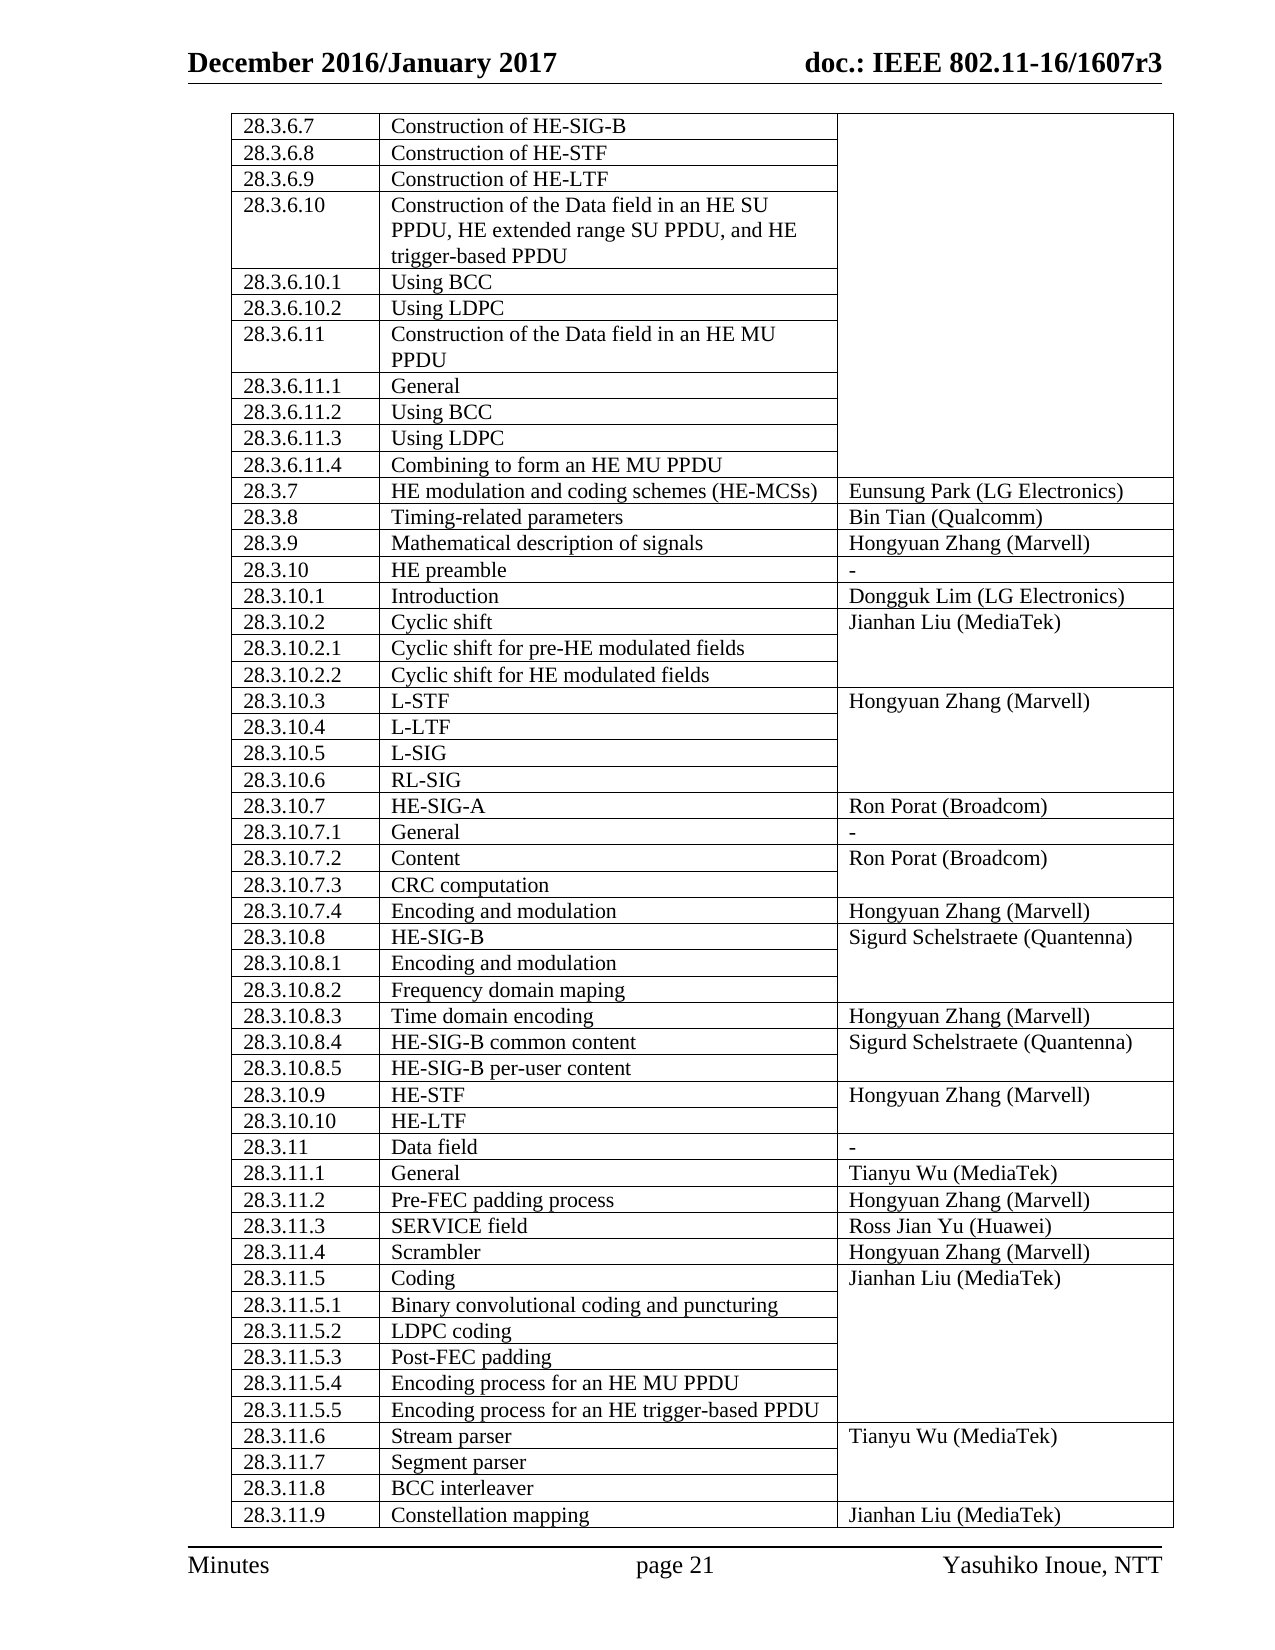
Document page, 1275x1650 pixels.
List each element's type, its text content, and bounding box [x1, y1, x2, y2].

table_cell HE-SIG-B common content [380, 1029, 837, 1054]
table_cell 28.3.10.8 [232, 924, 379, 949]
table_cell Cyclic shift for HE modulated fields [380, 662, 837, 687]
table_cell 28.3.6.10 [232, 192, 379, 268]
table_cell General [380, 1160, 837, 1186]
table_cell 28.3.11.8 [232, 1475, 379, 1501]
table_cell 28.3.6.11.4 [232, 452, 379, 477]
table_cell Content [380, 845, 837, 871]
table_cell 28.3.11.2 [232, 1187, 379, 1212]
table_cell 28.3.10.2.2 [232, 662, 379, 687]
table_cell 28.3.6.8 [232, 140, 379, 165]
table_cell 28.3.11.3 [232, 1213, 379, 1238]
table_cell Hongyuan Zhang (Marvell) [838, 898, 1173, 923]
table_cell 28.3.10.2.1 [232, 635, 379, 661]
table_cell 28.3.9 [232, 530, 379, 556]
table_cell Hongyuan Zhang (Marvell) [838, 688, 1173, 792]
table_cell 28.3.10.5 [232, 740, 379, 766]
table_cell 28.3.11.5.2 [232, 1318, 379, 1343]
table_cell 28.3.8 [232, 504, 379, 529]
table_cell 28.3.10.8.1 [232, 950, 379, 976]
table_cell 28.3.11.4 [232, 1239, 379, 1264]
table_cell L-SIG [380, 740, 837, 766]
table_cell Using BCC [380, 399, 837, 424]
table_cell 28.3.11.5 [232, 1265, 379, 1291]
table_cell 28.3.10.1 [232, 583, 379, 608]
table_cell 28.3.10.9 [232, 1082, 379, 1107]
table_cell Using BCC [380, 269, 837, 294]
table_cell Construction of the Data field in an HE SU PPDU, HE extended range SU PPDU, and HE trigger-based PPDU [380, 192, 837, 268]
table_cell Jianhan Liu (MediaTek) [838, 1502, 1173, 1527]
table_cell HE-STF [380, 1082, 837, 1107]
table_cell 28.3.11.5.4 [232, 1370, 379, 1396]
table_cell Hongyuan Zhang (Marvell) [838, 530, 1173, 556]
table_cell 28.3.11.5.3 [232, 1344, 379, 1369]
table_cell 28.3.10.7.3 [232, 872, 379, 897]
table_cell HE-SIG-B per-user content [380, 1055, 837, 1081]
table_cell L-LTF [380, 714, 837, 739]
table_cell 28.3.6.10.1 [232, 269, 379, 294]
table_cell Ron Porat (Broadcom) [838, 845, 1173, 897]
table_cell Jianhan Liu (MediaTek) [838, 1265, 1173, 1422]
table_cell Cyclic shift for pre-HE modulated fields [380, 635, 837, 661]
table_cell HE-LTF [380, 1108, 837, 1133]
table_cell Bin Tian (Qualcomm) [838, 504, 1173, 529]
table_cell 28.3.10.8.2 [232, 977, 379, 1002]
table_cell General [380, 819, 837, 844]
table_cell BCC interleaver [380, 1475, 837, 1501]
table_cell Ross Jian Yu (Huawei) [838, 1213, 1173, 1238]
table_cell Sigurd Schelstraete (Quantenna) [838, 924, 1173, 1002]
table_cell Frequency domain maping [380, 977, 837, 1002]
table_cell Sigurd Schelstraete (Quantenna) [838, 1029, 1173, 1081]
table_cell 28.3.7 [232, 478, 379, 503]
table_cell Time domain encoding [380, 1003, 837, 1028]
table_cell Encoding and modulation [380, 898, 837, 923]
table_cell 28.3.6.11.3 [232, 425, 379, 451]
table_cell Encoding process for an HE MU PPDU [380, 1370, 837, 1396]
table_cell 28.3.10.7.1 [232, 819, 379, 844]
table_cell - [838, 557, 1173, 582]
table_cell 28.3.10.8.5 [232, 1055, 379, 1081]
table_cell 28.3.11.7 [232, 1449, 379, 1474]
table_cell Timing-related parameters [380, 504, 837, 529]
table_cell 28.3.6.11.2 [232, 399, 379, 424]
table_cell LDPC coding [380, 1318, 837, 1343]
table_cell Eunsung Park (LG Electronics) [838, 478, 1173, 503]
table_cell Hongyuan Zhang (Marvell) [838, 1239, 1173, 1264]
table_cell Encoding and modulation [380, 950, 837, 976]
table_cell Using LDPC [380, 425, 837, 451]
table_cell 28.3.11.6 [232, 1423, 379, 1448]
table_cell 28.3.11 [232, 1134, 379, 1159]
table_cell L-STF [380, 688, 837, 713]
table_cell Dongguk Lim (LG Electronics) [838, 583, 1173, 608]
table_cell CRC computation [380, 872, 837, 897]
table_cell Combining to form an HE MU PPDU [380, 452, 837, 477]
table_cell 28.3.11.1 [232, 1160, 379, 1186]
table_cell Mathematical description of signals [380, 530, 837, 556]
table_cell Cyclic shift [380, 609, 837, 634]
table_cell 28.3.6.11.1 [232, 373, 379, 398]
table_cell SERVICE field [380, 1213, 837, 1238]
table_cell Construction of HE-STF [380, 140, 837, 165]
table_cell Encoding process for an HE trigger-based PPDU [380, 1397, 837, 1422]
table_cell 28.3.10.3 [232, 688, 379, 713]
table_cell Pre-FEC padding process [380, 1187, 837, 1212]
table_cell Hongyuan Zhang (Marvell) [838, 1187, 1173, 1212]
table_cell - [838, 819, 1173, 844]
table_cell 28.3.10 [232, 557, 379, 582]
table_cell Using LDPC [380, 295, 837, 320]
table_cell Binary convolutional coding and puncturing [380, 1292, 837, 1317]
table_cell 28.3.6.11 [232, 321, 379, 372]
table_cell Tianyu Wu (MediaTek) [838, 1423, 1173, 1501]
table_cell - [838, 1134, 1173, 1159]
table_cell Construction of HE-SIG-B [380, 114, 837, 139]
table_cell Segment parser [380, 1449, 837, 1474]
table_cell 28.3.10.8.3 [232, 1003, 379, 1028]
table_cell 28.3.11.5.5 [232, 1397, 379, 1422]
table_cell 28.3.11.9 [232, 1502, 379, 1527]
table_cell 28.3.6.7 [232, 114, 379, 139]
table_cell 28.3.10.7.4 [232, 898, 379, 923]
table_cell 28.3.10.8.4 [232, 1029, 379, 1054]
table_cell 28.3.6.10.2 [232, 295, 379, 320]
table_cell 28.3.11.5.1 [232, 1292, 379, 1317]
table_cell Scrambler [380, 1239, 837, 1264]
table_cell Constellation mapping [380, 1502, 837, 1527]
table_cell General [380, 373, 837, 398]
table_cell 28.3.10.7 [232, 793, 379, 818]
table_cell HE-SIG-B [380, 924, 837, 949]
table_cell HE modulation and coding schemes (HE-MCSs) [380, 478, 837, 503]
table_cell 28.3.10.10 [232, 1108, 379, 1133]
table_cell 28.3.10.4 [232, 714, 379, 739]
table_cell 28.3.10.6 [232, 767, 379, 792]
table_cell HE-SIG-A [380, 793, 837, 818]
table_cell Tianyu Wu (MediaTek) [838, 1160, 1173, 1186]
table_cell Ron Porat (Broadcom) [838, 793, 1173, 818]
table_cell Hongyuan Zhang (Marvell) [838, 1082, 1173, 1133]
table_cell Introduction [380, 583, 837, 608]
table_cell Stream parser [380, 1423, 837, 1448]
table_cell Post-FEC padding [380, 1344, 837, 1369]
table_cell Construction of HE-LTF [380, 166, 837, 191]
table_cell 28.3.10.2 [232, 609, 379, 634]
table_cell Construction of the Data field in an HE MU PPDU [380, 321, 837, 372]
table_cell Jianhan Liu (MediaTek) [838, 609, 1173, 687]
table_cell 28.3.6.9 [232, 166, 379, 191]
table_cell Data field [380, 1134, 837, 1159]
table_cell RL-SIG [380, 767, 837, 792]
table_cell Coding [380, 1265, 837, 1291]
table_cell Hongyuan Zhang (Marvell) [838, 1003, 1173, 1028]
table_cell 28.3.10.7.2 [232, 845, 379, 871]
table_cell HE preamble [380, 557, 837, 582]
